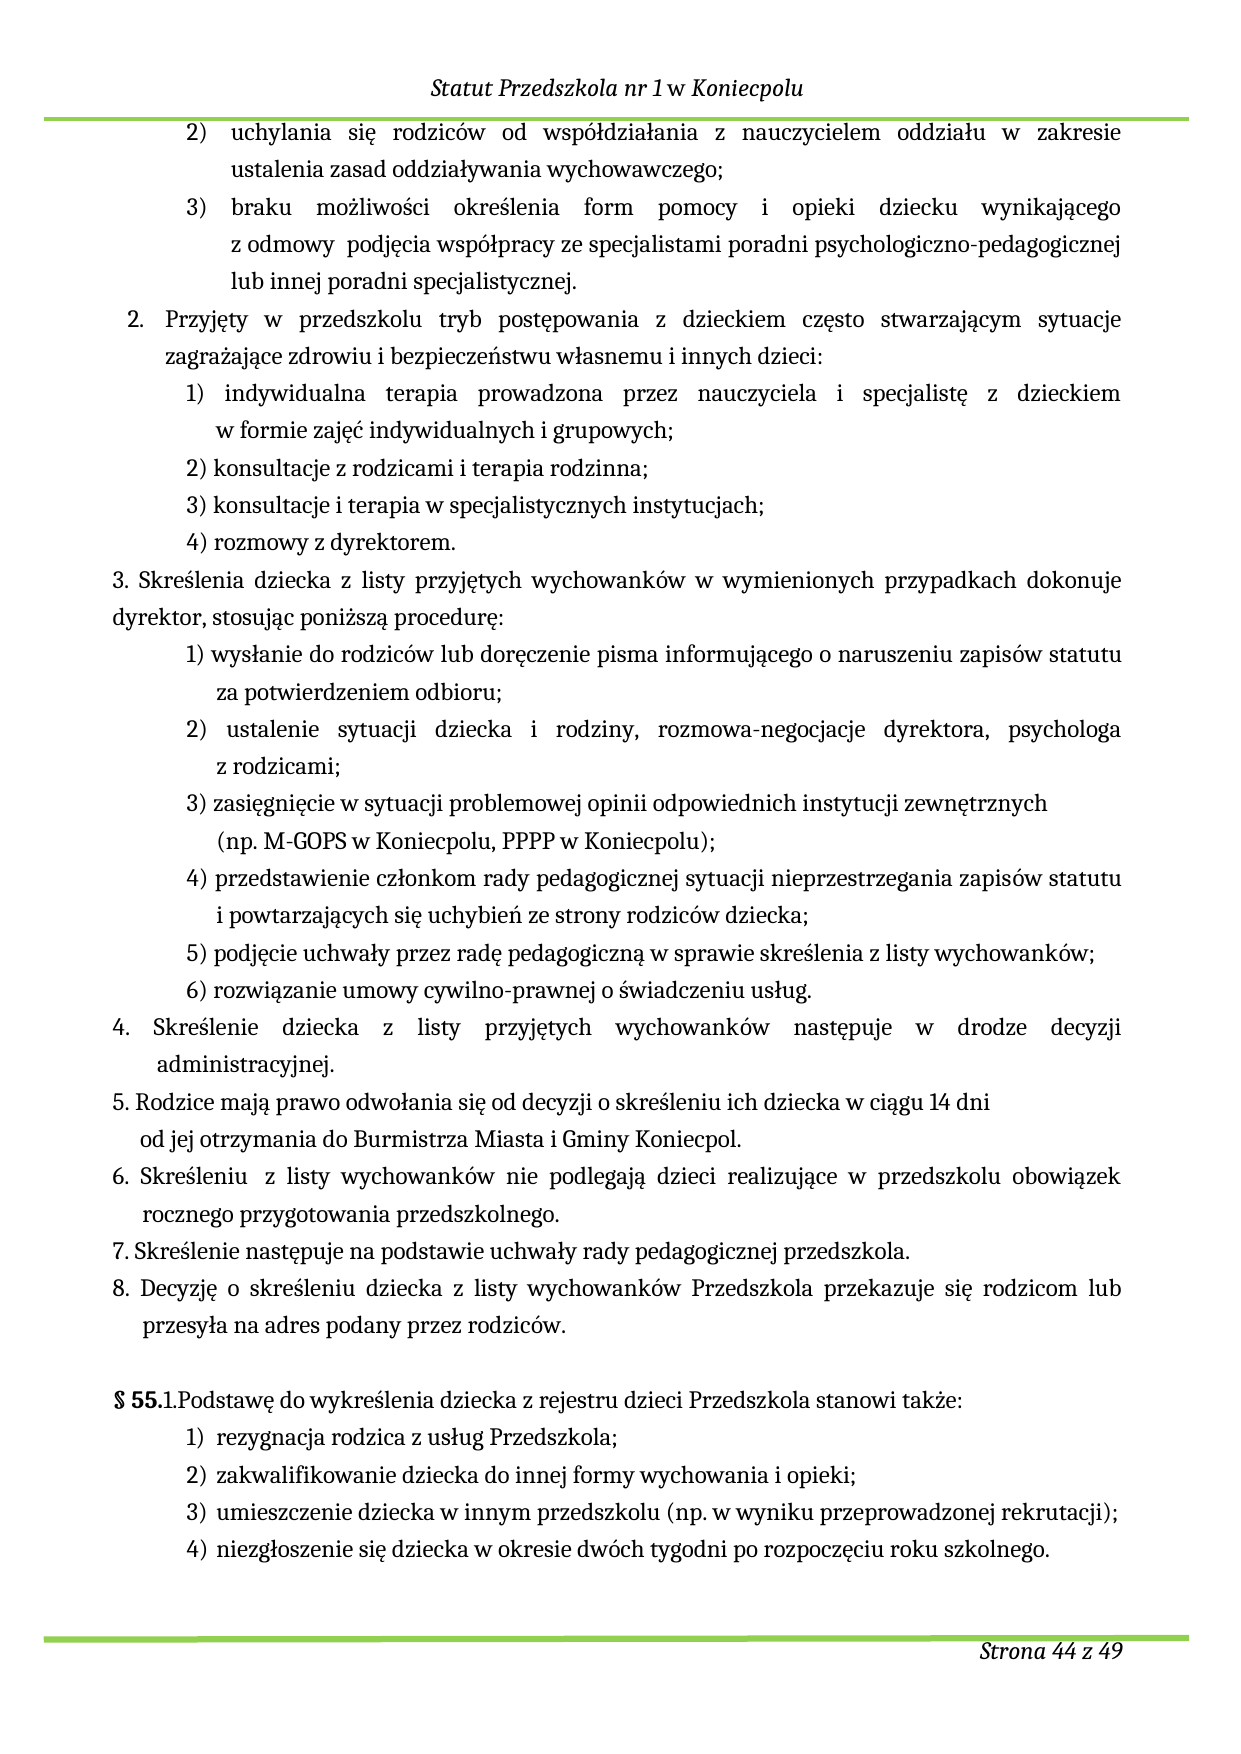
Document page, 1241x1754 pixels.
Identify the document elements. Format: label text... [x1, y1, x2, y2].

text 4. Skreślenie dziecka z listy przyjętych wychowanków następuje w drodze decyzji administracyjnej. [112, 1013, 1122, 1079]
text 3. Skreślenia dziecka z listy przyjętych wychowanków w wymienionych przypadkach dokonuje dyrektor, stosując poniższą procedurę: [112, 566, 1122, 632]
list uchylania się rodziców od współdziałania z nauczycielem oddziału w zakresie ustalenia zasad oddziaływania wychowawczego; [186, 118, 1122, 184]
list niezgłoszenie się dziecka w okresie dwóch tygodni po rozpoczęciu roku szkolnego. [186, 1535, 1122, 1564]
text 3) konsultacje i terapia w specjalistycznych instytucjach; [186, 491, 1122, 520]
text 1) wysłanie do rodziców lub doręczenie pisma informującego o naruszeniu zapisów statutu za potwierdzeniem odbioru; [186, 640, 1122, 706]
list zakwalifikowanie dziecka do innej formy wychowania i opieki; [186, 1461, 1122, 1489]
text 4) przedstawienie członkom rady pedagogicznej sytuacji nieprzestrzegania zapisów statutu i powtarzających się uchybień ze strony rodziców dziecka; [186, 864, 1122, 930]
text 1) indywidualna terapia prowadzona przez nauczyciela i specjalistę z dzieckiem w formie zajęć indywidualnych i grupowych; [186, 379, 1122, 445]
list rezygnacja rodzica z usług Przedszkola; [186, 1423, 1122, 1452]
text od jej otrzymania do Burmistrza Miasta i Gminy Koniecpol. [112, 1125, 1122, 1154]
text 2) konsultacje z rodzicami i terapia rodzinna; [186, 454, 1122, 482]
list braku możliwości określenia form pomocy i opieki dziecku wynikającego z odmowy podjęcia współpracy ze specjalistami poradni psychologiczno-pedagogicznej lub innej poradni specjalistycznej. [186, 193, 1122, 296]
text 6) rozwiązanie umowy cywilno-prawnej o świadczeniu usług. [186, 976, 1122, 1004]
text 6. Skreśleniu z listy wychowanków nie podlegają dzieci realizujące w przedszkolu obowiązek rocznego przygotowania przedszkolnego. [112, 1162, 1122, 1228]
text 2) ustalenie sytuacji dziecka i rodziny, rozmowa-negocjacje dyrektora, psychologa z rodzicami; [186, 715, 1122, 781]
text (np. M-GOPS w Koniecpolu, PPPP w Koniecpolu); [216, 827, 1122, 855]
text § 55.1.Podstawę do wykreślenia dziecka z rejestru dzieci Przedszkola stanowi także: [112, 1386, 1122, 1415]
text 5. Rodzice mają prawo odwołania się od decyzji o skreśleniu ich dziecka w ciągu 14 dni [112, 1088, 1122, 1116]
list umieszczenie dziecka w innym przedszkolu (np. w wyniku przeprowadzonej rekrutacji); [186, 1498, 1122, 1527]
text 3) zasięgnięcie w sytuacji problemowej opinii odpowiednich instytucji zewnętrznych [186, 789, 1122, 818]
list Przyjęty w przedszkolu tryb postępowania z dzieckiem często stwarzającym sytuacje zagrażające zdrowiu i bezpieczeństwu własnemu i innych dzieci: [127, 304, 1122, 371]
text 5) podjęcie uchwały przez radę pedagogiczną w sprawie skreślenia z listy wychowanków; [186, 938, 1122, 967]
text 8. Decyzję o skreśleniu dziecka z listy wychowanków Przedszkola przekazuje się rodzicom lub przesyła na adres podany przez rodziców. [112, 1274, 1122, 1340]
text 4) rozmowy z dyrektorem. [186, 528, 1122, 557]
text 7. Skreślenie następuje na podstawie uchwały rady pedagogicznej przedszkola. [112, 1237, 1122, 1266]
